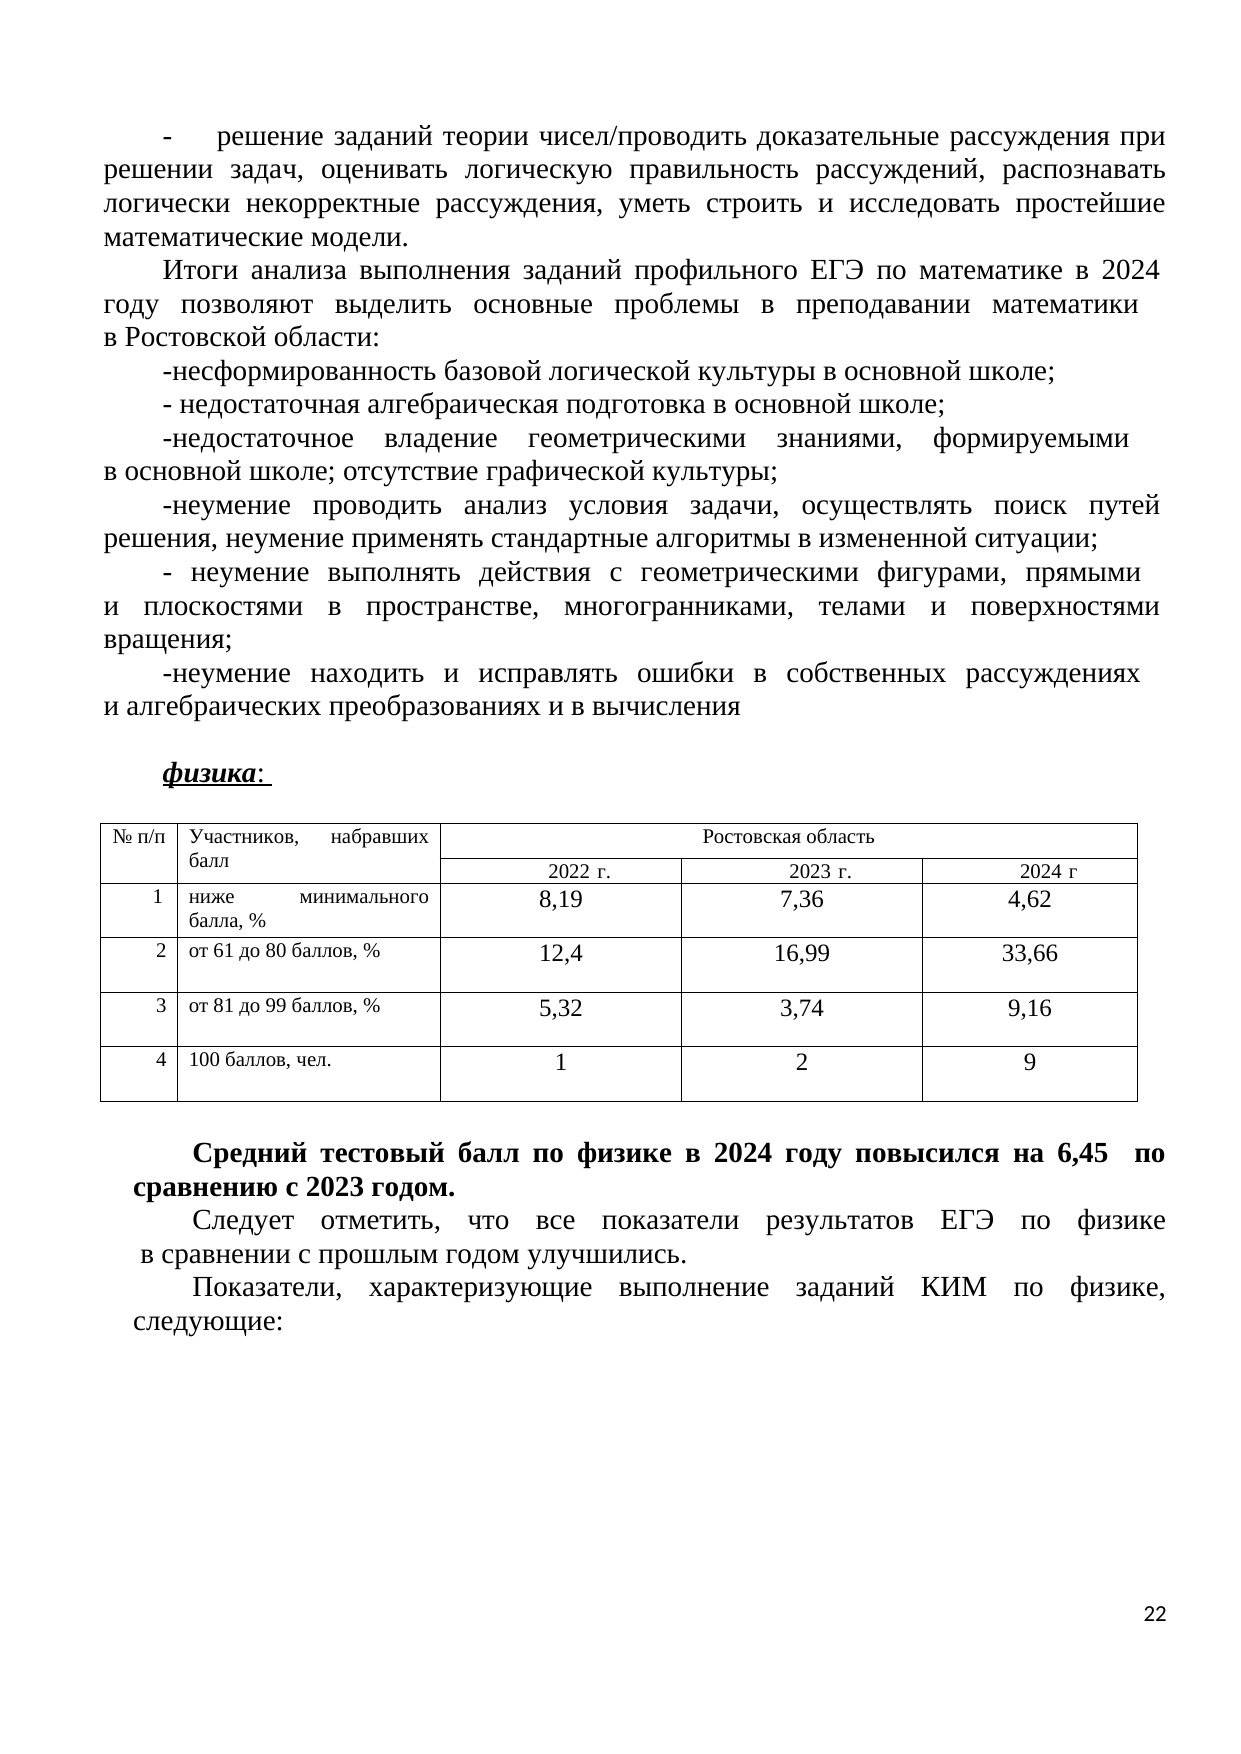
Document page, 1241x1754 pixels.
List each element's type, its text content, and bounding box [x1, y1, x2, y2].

table_header № п/п [101, 824, 177, 883]
list решение заданий теории чисел/проводить доказательные рассуждения при решении задач, оценивать логическую правильность рассуждений, распознавать логически некорректные рассуждения, уметь строить и исследовать простейшие математические модели. [103, 118, 1167, 252]
text - недостаточная алгебраическая подготовка в основной школе; [103, 386, 1161, 420]
text -неумение проводить анализ условия задачи, осуществлять поиск путей решения, неумение применять стандартные алгоритмы в измененной ситуации; [103, 487, 1161, 554]
table_cell 2 [682, 1047, 922, 1101]
table_cell 2 [101, 938, 177, 992]
table_cell г. [682, 859, 922, 883]
table_cell 100 баллов, чел. [178, 1047, 440, 1101]
table_cell 4 [101, 1047, 177, 1101]
text физика: [103, 755, 1161, 789]
table_header Ростовская область [441, 824, 1137, 858]
table_cell 1 [441, 1047, 681, 1101]
text - неумение выполнять действия с геометрическими фигурами, прямыми и плоскостями в пространстве, многогранниками, телами и поверхностями вращения; [103, 554, 1161, 655]
table_cell 7,36 [682, 884, 922, 937]
table_cell 3,74 [682, 993, 922, 1046]
table_cell 12,4 [441, 938, 681, 992]
table_cell ниже минимального балла, % [178, 884, 440, 937]
text -недостаточное владение геометрическими знаниями, формируемыми в основной школе; отсутствие графической культуры; [103, 420, 1161, 487]
table_cell 9,16 [923, 993, 1137, 1046]
table_cell 1 [101, 884, 177, 937]
table_cell 9 [923, 1047, 1137, 1101]
table_cell г. [441, 859, 681, 883]
text Средний тестовый балл по физике в 2024 году повысился на 6,45 по сравнению с 2023 годом. [133, 1135, 1167, 1202]
text Следует отметить, что все показатели результатов ЕГЭ по физике в сравнении с прошлым годом улучшились. [133, 1202, 1167, 1269]
table_cell 33,66 [923, 938, 1137, 992]
text Показатели, характеризующие выполнение заданий КИМ по физике, следующие: [133, 1269, 1167, 1337]
table_cell 3 [101, 993, 177, 1046]
table_cell 16,99 [682, 938, 922, 992]
text -несформированность базовой логической культуры в основной школе; [103, 353, 1161, 386]
table_cell 5,32 [441, 993, 681, 1046]
table_cell 4,62 [923, 884, 1137, 937]
table_cell 8,19 [441, 884, 681, 937]
table_cell от 81 до 99 баллов, % [178, 993, 440, 1046]
table_cell от 61 до 80 баллов, % [178, 938, 440, 992]
table_cell г [923, 859, 1137, 883]
text -неумение находить и исправлять ошибки в собственных рассуждениях и алгебраических преобразованиях и в вычисления [103, 655, 1161, 722]
text Итоги анализа выполнения заданий профильного ЕГЭ по математике в 2024 году позволяют выделить основные проблемы в преподавании математики в Ростовской области: [103, 252, 1161, 353]
table_header Участников, набравших балл [178, 824, 440, 883]
